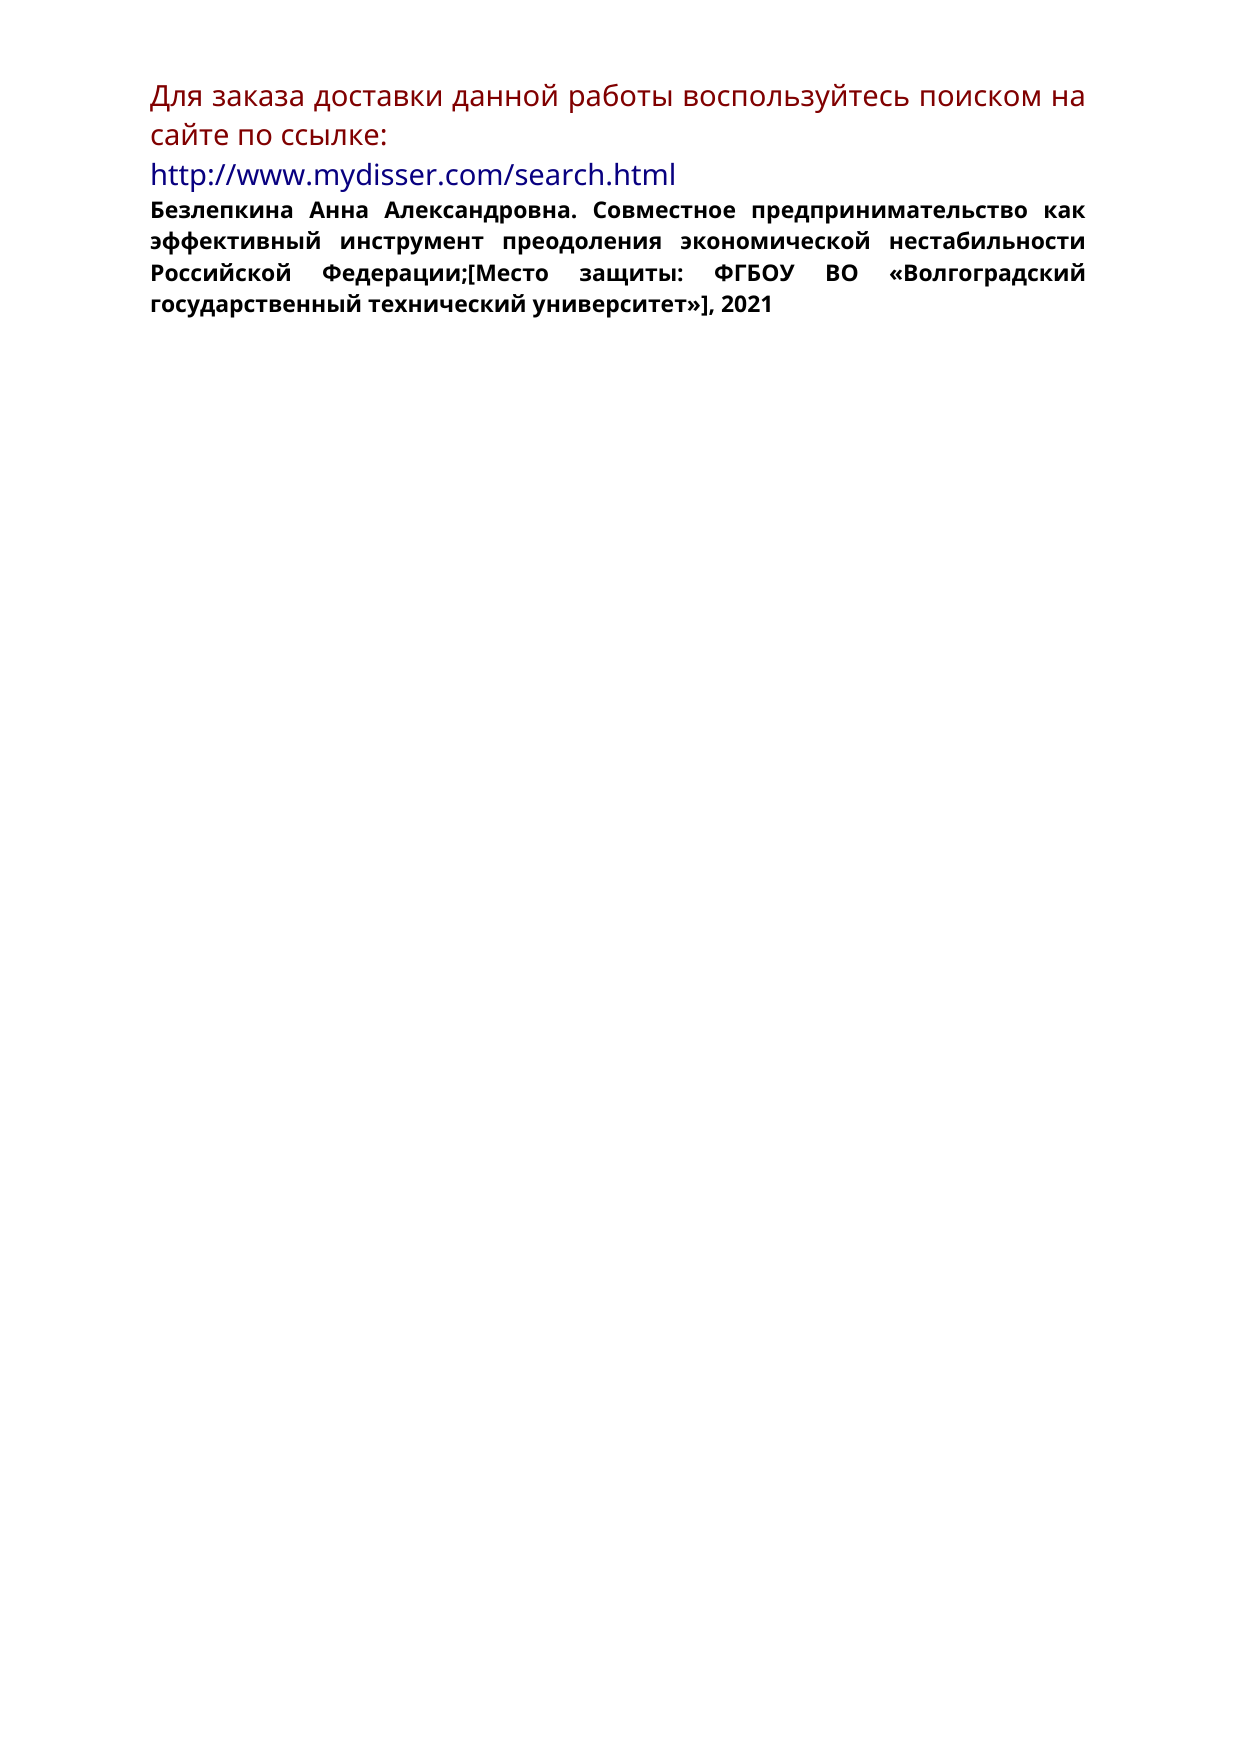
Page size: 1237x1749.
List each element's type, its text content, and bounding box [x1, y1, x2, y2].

text Безлепкина Анна Александровна. Совместное предпринимательство как эффективный инструмент преодоления экономической нестабильности Российской Федерации;[Место защиты: ФГБОУ ВО «Волгоградский государственный технический университет»], 2021 [150, 194, 1086, 319]
